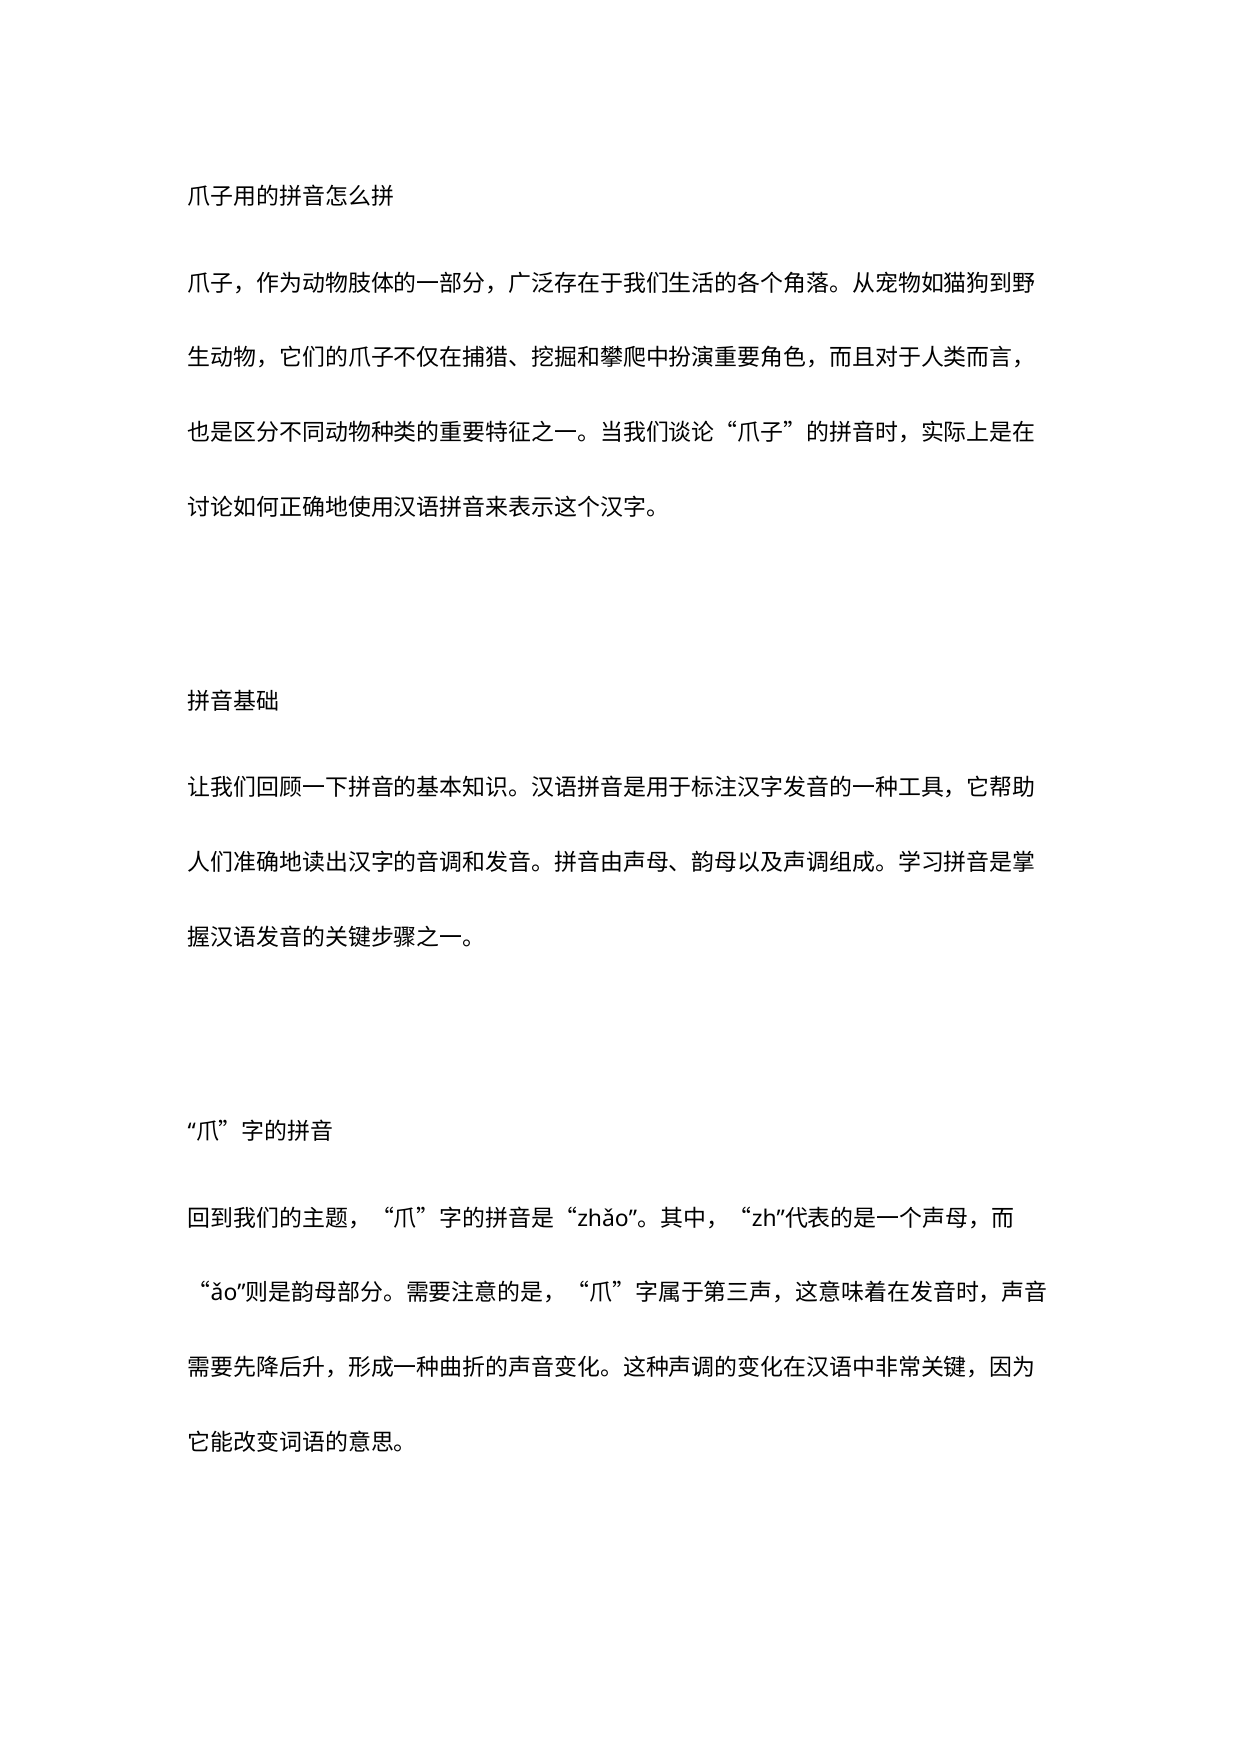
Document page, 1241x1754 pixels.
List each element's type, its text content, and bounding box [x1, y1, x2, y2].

text 让我们回顾一下拼音的基本知识。汉语拼音是用于标注汉字发音的一种工具，它帮助人们准确地读出汉字的音调和发音。拼音由声母、韵母以及声调组成。学习拼音是掌握汉语发音的关键步骤之一。 [187, 753, 1053, 968]
text 爪子用的拼音怎么拼 [187, 162, 1053, 227]
text 拼音基础 [187, 667, 1053, 732]
text “爪”字的拼音 [187, 1097, 1053, 1162]
text 爪子，作为动物肢体的一部分，广泛存在于我们生活的各个角落。从宠物如猫狗到野生动物，它们的爪子不仅在捕猎、挖掘和攀爬中扮演重要角色，而且对于人类而言，也是区分不同动物种类的重要特征之一。当我们谈论“爪子”的拼音时，实际上是在讨论如何正确地使用汉语拼音来表示这个汉字。 [187, 248, 1053, 538]
text 回到我们的主题，“爪”字的拼音是“zhǎo”。其中，“zh”代表的是一个声母，而“ǎo”则是韵母部分。需要注意的是，“爪”字属于第三声，这意味着在发音时，声音需要先降后升，形成一种曲折的声音变化。这种声调的变化在汉语中非常关键，因为它能改变词语的意思。 [187, 1184, 1053, 1473]
